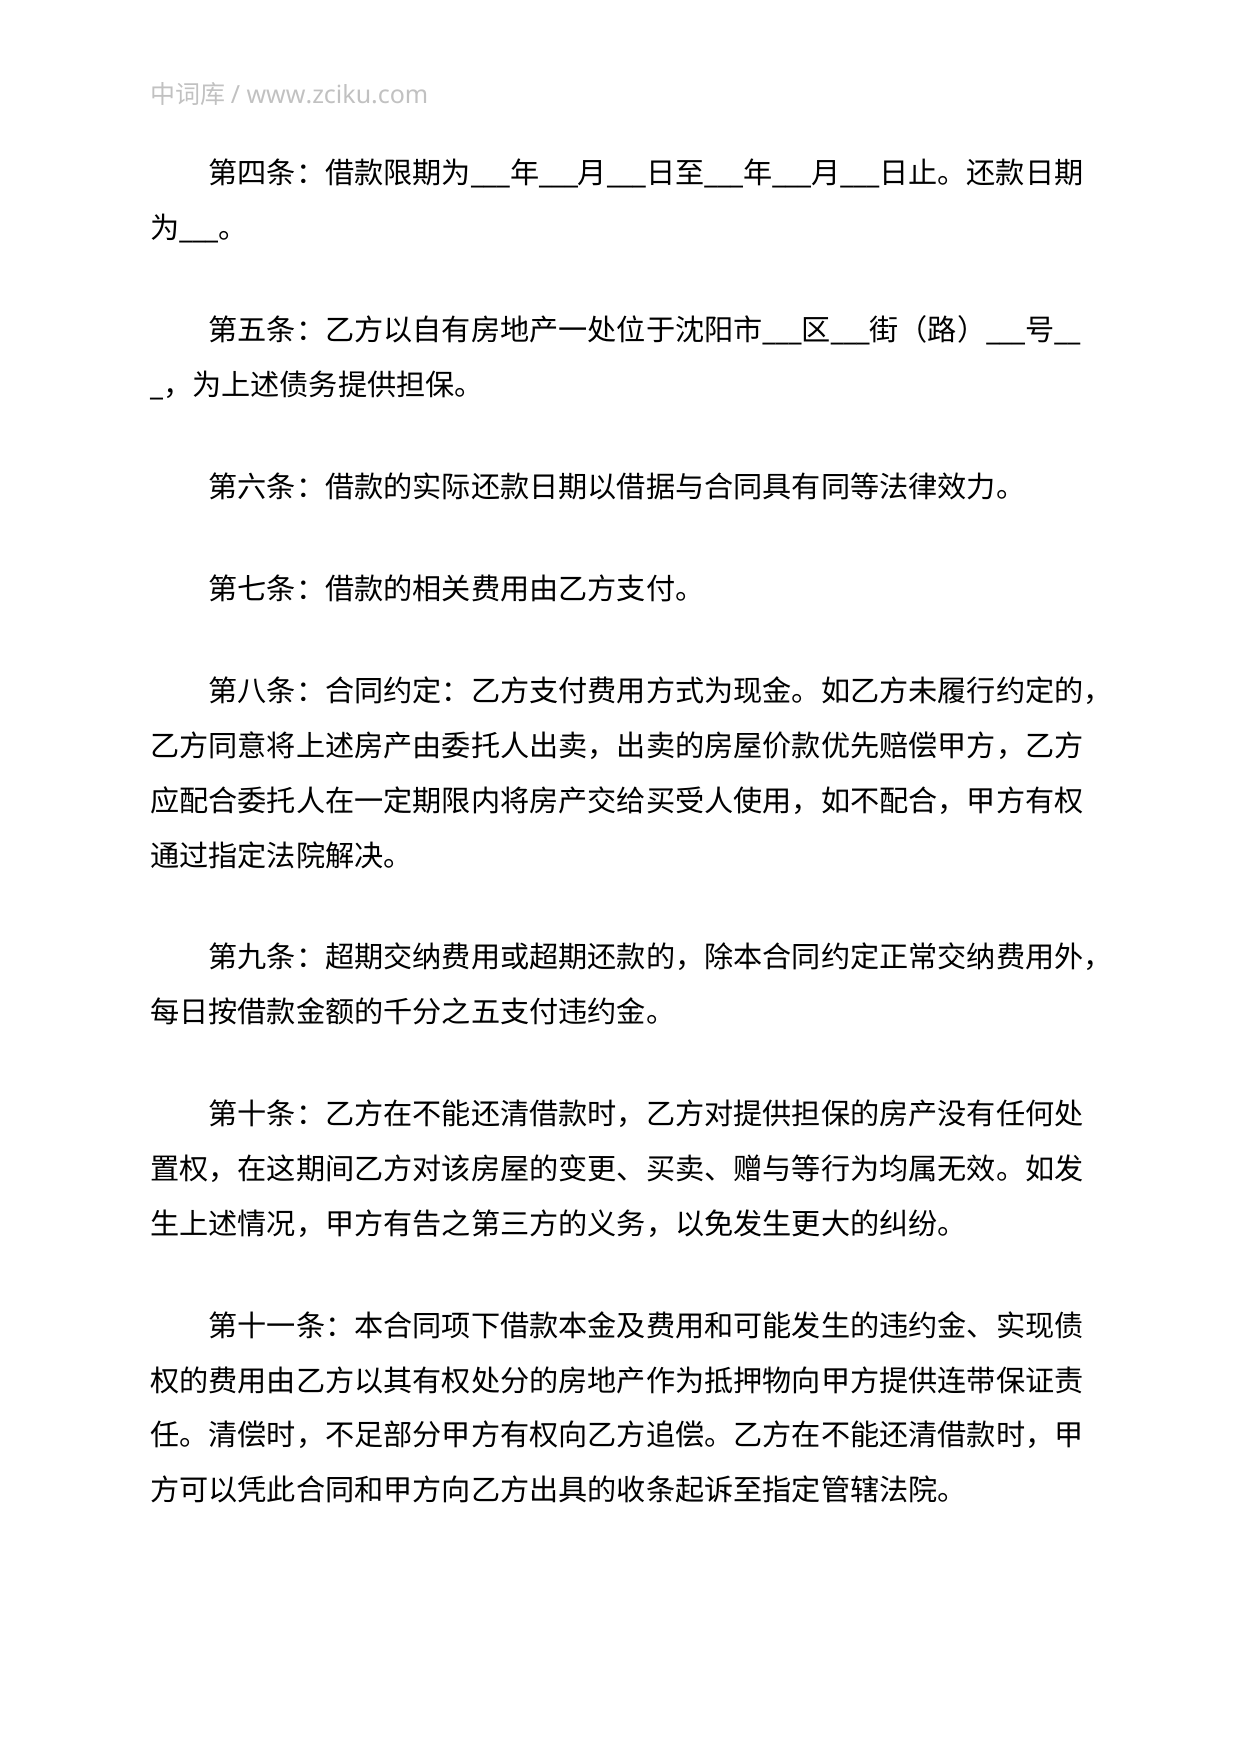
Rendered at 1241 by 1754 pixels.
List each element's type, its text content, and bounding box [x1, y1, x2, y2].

text 第四条：借款限期为___年___月___日至___年___月___日止。还款日期为___。 [150, 150, 1090, 247]
text 第十条：乙方在不能还清借款时，乙方对提供担保的房产没有任何处置权，在这期间乙方对该房屋的变更、买卖、赠与等行为均属无效。如发生上述情况，甲方有告之第三方的义务，以免发生更大的纠纷。 [150, 1091, 1090, 1243]
text 第八条：合同约定：乙方支付费用方式为现金。如乙方未履行约定的，乙方同意将上述房产由委托人出卖，出卖的房屋价款优先赔偿甲方，乙方应配合委托人在一定期限内将房产交给买受人使用，如不配合，甲方有权通过指定法院解决。 [150, 667, 1090, 874]
text 第七条：借款的相关费用由乙方支付。 [150, 566, 1090, 608]
text 第五条：乙方以自有房地产一处位于沈阳市___区___街（路）___号___，为上述债务提供担保。 [150, 307, 1090, 404]
text 第九条：超期交纳费用或超期还款的，除本合同约定正常交纳费用外，每日按借款金额的千分之五支付违约金。 [150, 934, 1090, 1031]
text 第十一条：本合同项下借款本金及费用和可能发生的违约金、实现债权的费用由乙方以其有权处分的房地产作为抵押物向甲方提供连带保证责任。清偿时，不足部分甲方有权向乙方追偿。乙方在不能还清借款时，甲方可以凭此合同和甲方向乙方出具的收条起诉至指定管辖法院。 [150, 1302, 1090, 1509]
text 第六条：借款的实际还款日期以借据与合同具有同等法律效力。 [150, 464, 1090, 506]
